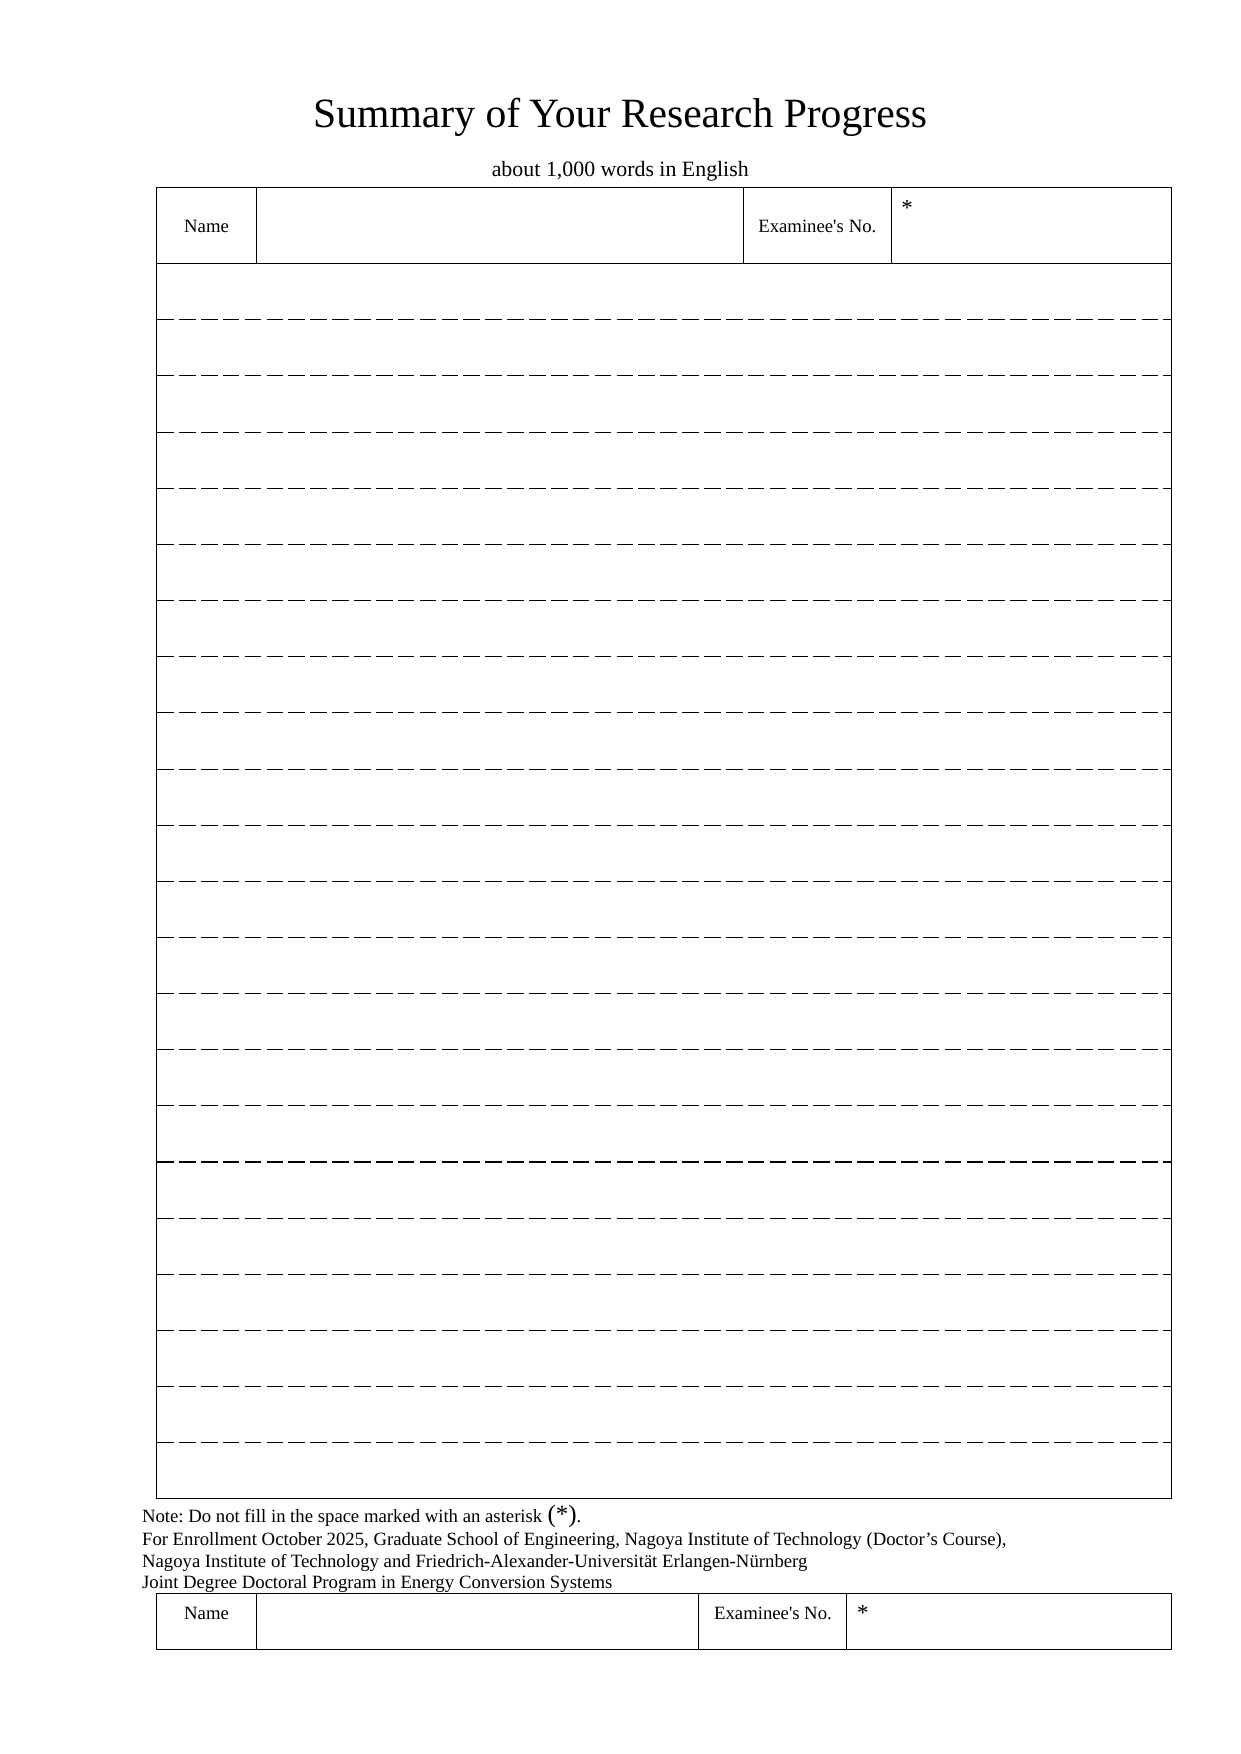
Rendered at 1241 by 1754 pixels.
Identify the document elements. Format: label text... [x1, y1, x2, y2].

table_cell [157, 544, 1171, 600]
text For Enrollment October 2025, Graduate School of Engineering, Nagoya Institute of Technology (Doctor’s Course), [142, 1528, 1098, 1550]
table_cell [157, 600, 1171, 656]
text Joint Degree Doctoral Program in Energy Conversion Systems [142, 1571, 1098, 1593]
table_cell [157, 881, 1171, 937]
table_cell [157, 1442, 1171, 1498]
table_cell [157, 1105, 1171, 1161]
table_cell [157, 993, 1171, 1049]
table_cell [157, 1386, 1171, 1442]
table_cell [157, 769, 1171, 824]
table_cell [157, 264, 1171, 319]
table_cell [157, 1274, 1171, 1330]
table_header Name [157, 1594, 256, 1648]
table_cell [157, 375, 1171, 432]
table_cell [157, 656, 1171, 712]
table_header [257, 1594, 698, 1648]
table_header Examinee's No. [744, 188, 891, 263]
table_cell [157, 488, 1171, 544]
table_cell [157, 1161, 1171, 1218]
table_cell [157, 432, 1171, 488]
table_cell [157, 1330, 1171, 1386]
table_cell [157, 1049, 1171, 1105]
table_cell [157, 1218, 1171, 1274]
table_header [257, 188, 743, 263]
text Note: Do not fill in the space marked with an asterisk (*). [142, 1499, 1098, 1528]
table_header * [892, 188, 1171, 263]
text Nagoya Institute of Technology and Friedrich-Alexander-Universität Erlangen-Nürnberg [142, 1550, 1098, 1571]
table_header * [847, 1594, 1171, 1648]
table_cell [157, 937, 1171, 993]
text Summary of Your Research Progress [142, 74, 1098, 149]
table_header Name [157, 188, 256, 263]
table_cell [157, 319, 1171, 375]
table_cell [157, 825, 1171, 881]
text about 1,000 words in English [142, 149, 1098, 187]
table_header Examinee's No. [699, 1594, 846, 1648]
table_cell [157, 712, 1171, 768]
